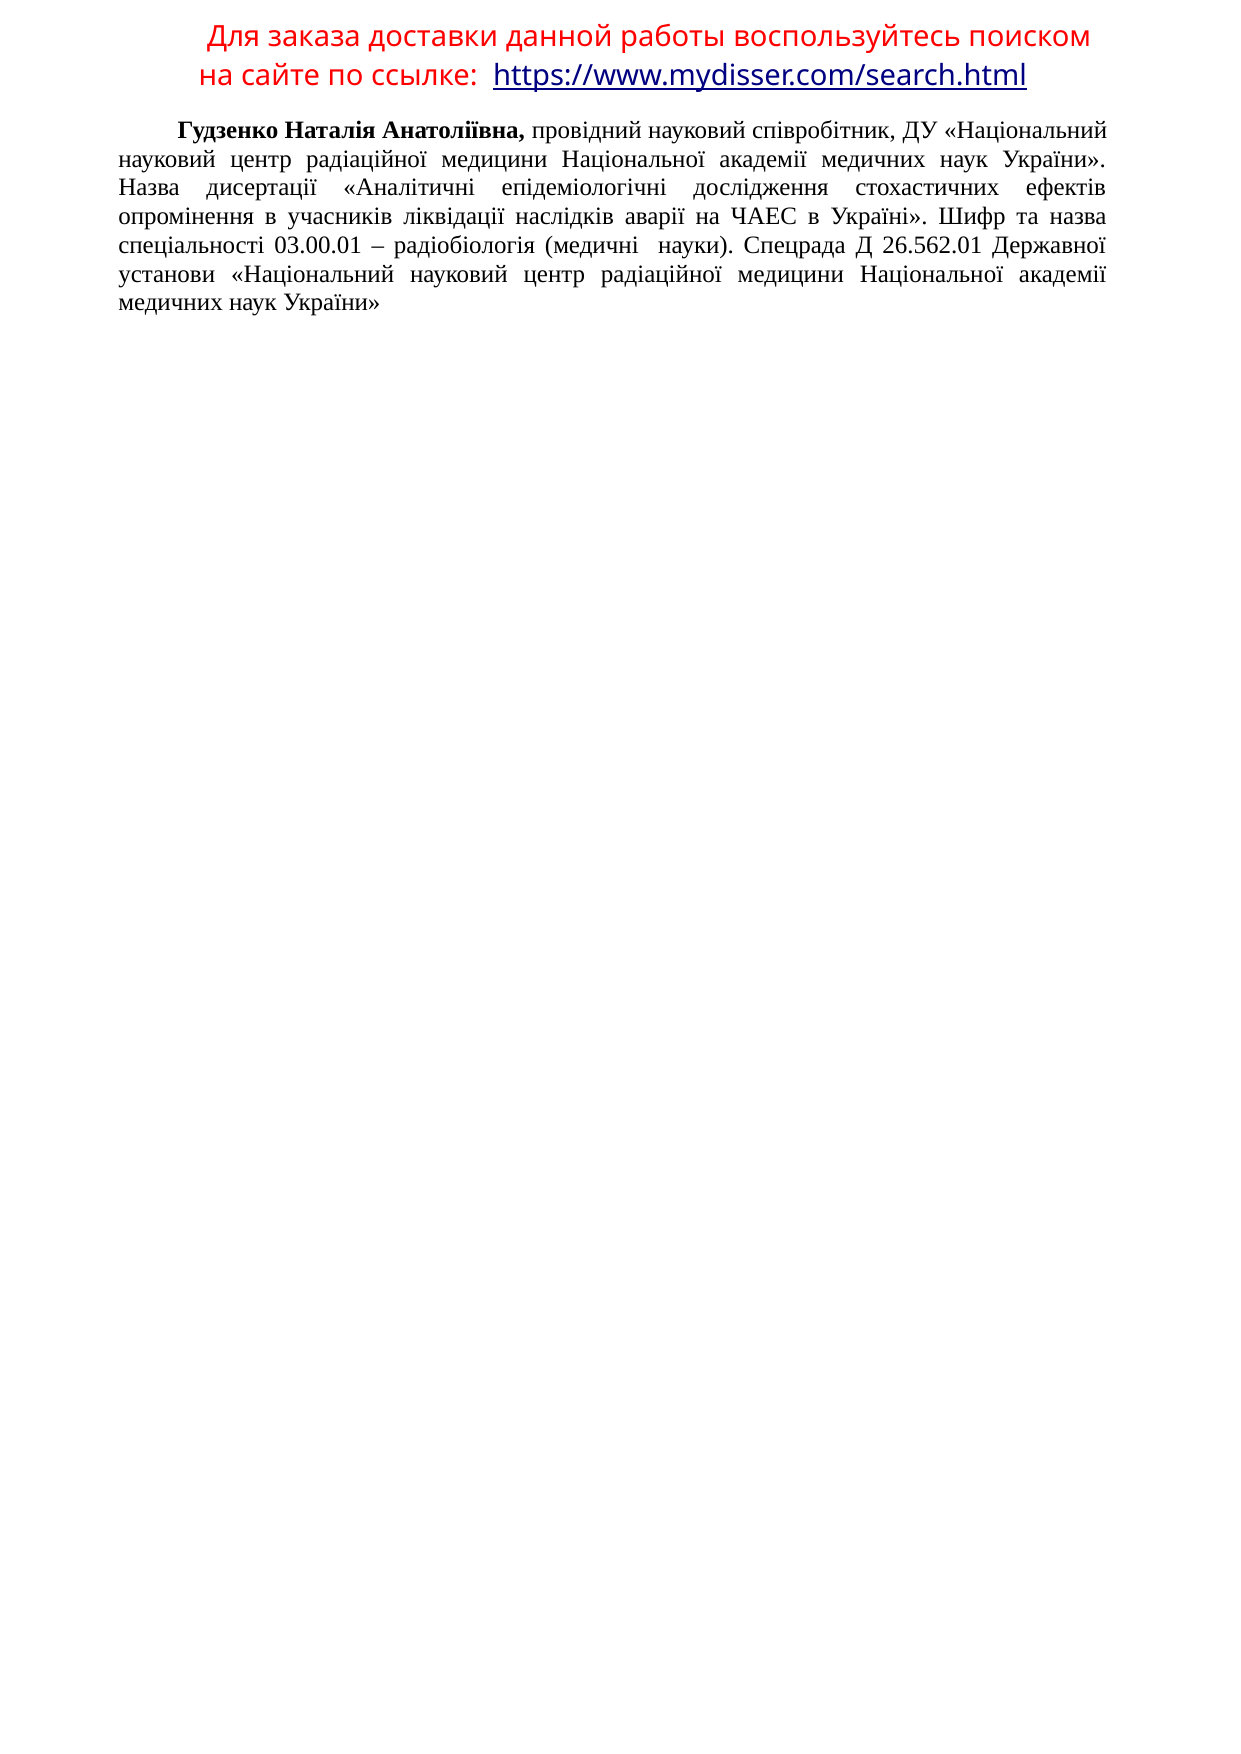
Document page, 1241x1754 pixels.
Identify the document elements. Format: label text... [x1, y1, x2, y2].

text Гудзенко Наталія Анатоліївна, провідний науковий співробітник, ДУ «Національний науковий центр радіаційної медицини Національної академії медичних наук України». Назва дисертації «Аналітичні епідеміологічні дослідження стохастичних ефектів опромінення в учасників ліквідації наслідків аварії на ЧАЕС в Україні». Шифр та назва спеціальності 03.00.01 – радіобіологія (медичні науки). Спецрада Д 26.562.01 Державної установи «Національний науковий центр радіаційної медицини Національної академії медичних наук України» [118, 115, 1107, 316]
